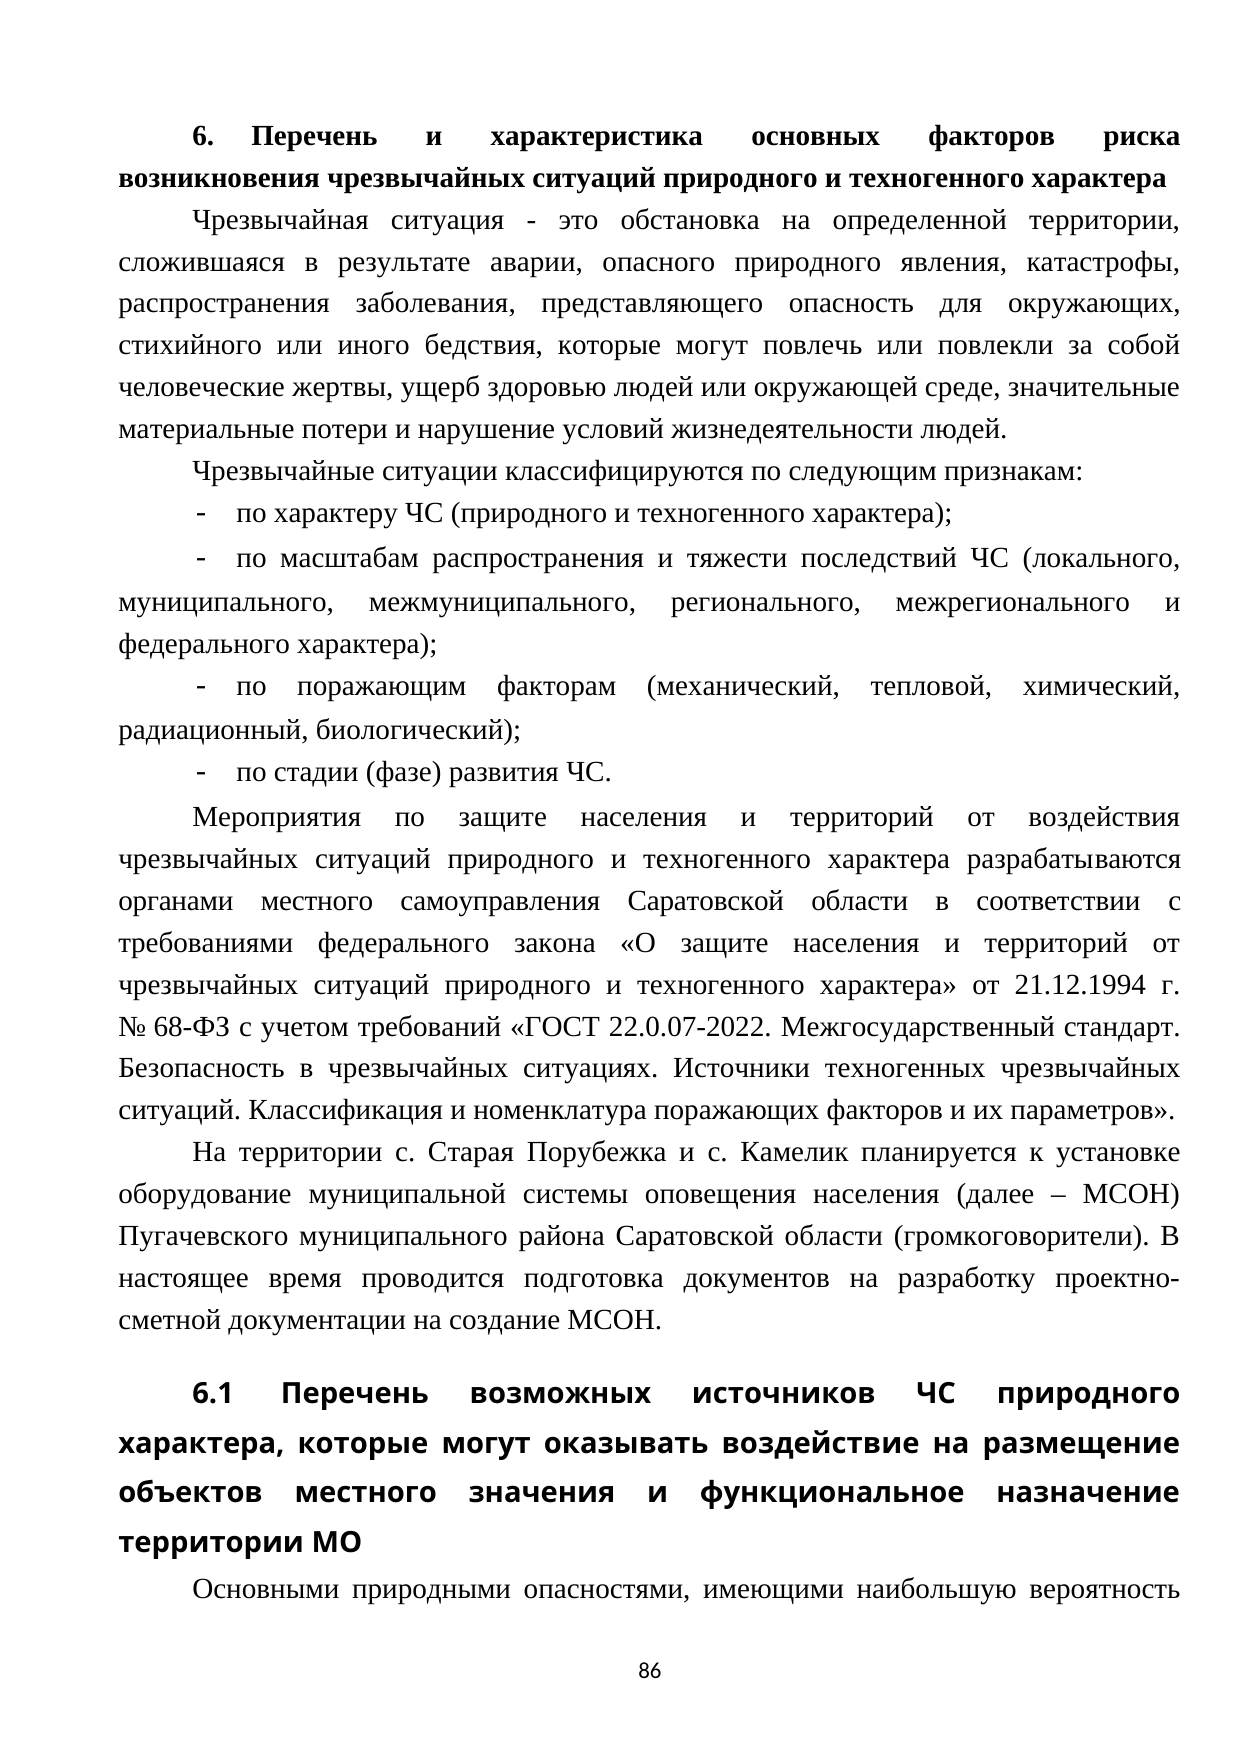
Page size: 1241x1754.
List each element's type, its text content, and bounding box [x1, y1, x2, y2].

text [118, 1571, 1181, 1604]
text Мероприятия по защите населения и территорий от воздействия чрезвычайных ситуаций природного и техногенного характера разрабатываются органами местного самоуправления Саратовской области в соответствии с требованиями федерального закона «О защите населения и территорий от чрезвычайных ситуаций природного и техногенного характера» от 21.12.1994 г. № 68-ФЗ с учетом требований «ГОСТ 22.0.07-2022. Межгосударственный стандарт. Безопасность в чрезвычайных ситуациях. Источники техногенных чрезвычайных ситуаций. Классификация и номенклатура поражающих факторов и их параметров». [118, 799, 1181, 1126]
list На территории с. Старая Порубежка и с. Камелик планируется к установке оборудование муниципальной системы оповещения населения (далее – МСОН) Пугачевского муниципального района Саратовской области (громкоговорители). В настоящее время проводится подготовка документов на разработку проектно-сметной документации на создание МСОН. [118, 1134, 1181, 1335]
list по поражающим факторам (механический, тепловой, химический, радиационный, биологический); [118, 668, 1181, 746]
list по характеру ЧС (природного и техногенного характера); [118, 495, 1181, 531]
text Чрезвычайная ситуация - это обстановка на определенной территории, сложившаяся в результате аварии, опасного природного явления, катастрофы, распространения заболевания, представляющего опасность для окружающих, стихийного или иного бедствия, которые могут повлечь или повлекли за собой человеческие жертвы, ущерб здоровью людей или окружающей среде, значительные материальные потери и нарушение условий жизнедеятельности людей. [118, 202, 1181, 445]
list по масштабам распространения и тяжести последствий ЧС (локального, муниципального, межмуниципального, регионального, межрегионального и федерального характера); [118, 540, 1181, 660]
text Чрезвычайные ситуации классифицируются по следующим признакам: [118, 453, 1181, 487]
list Перечень и характеристика основных факторов риска возникновения чрезвычайных ситуаций природного и техногенного характера [118, 118, 1181, 193]
list Перечень возможных источников ЧС природного характера, которые могут оказывать воздействие на размещение объектов местного значения и функциональное назначение территории МО [118, 1372, 1181, 1561]
list по стадии (фазе) развития ЧС. [118, 754, 1181, 790]
